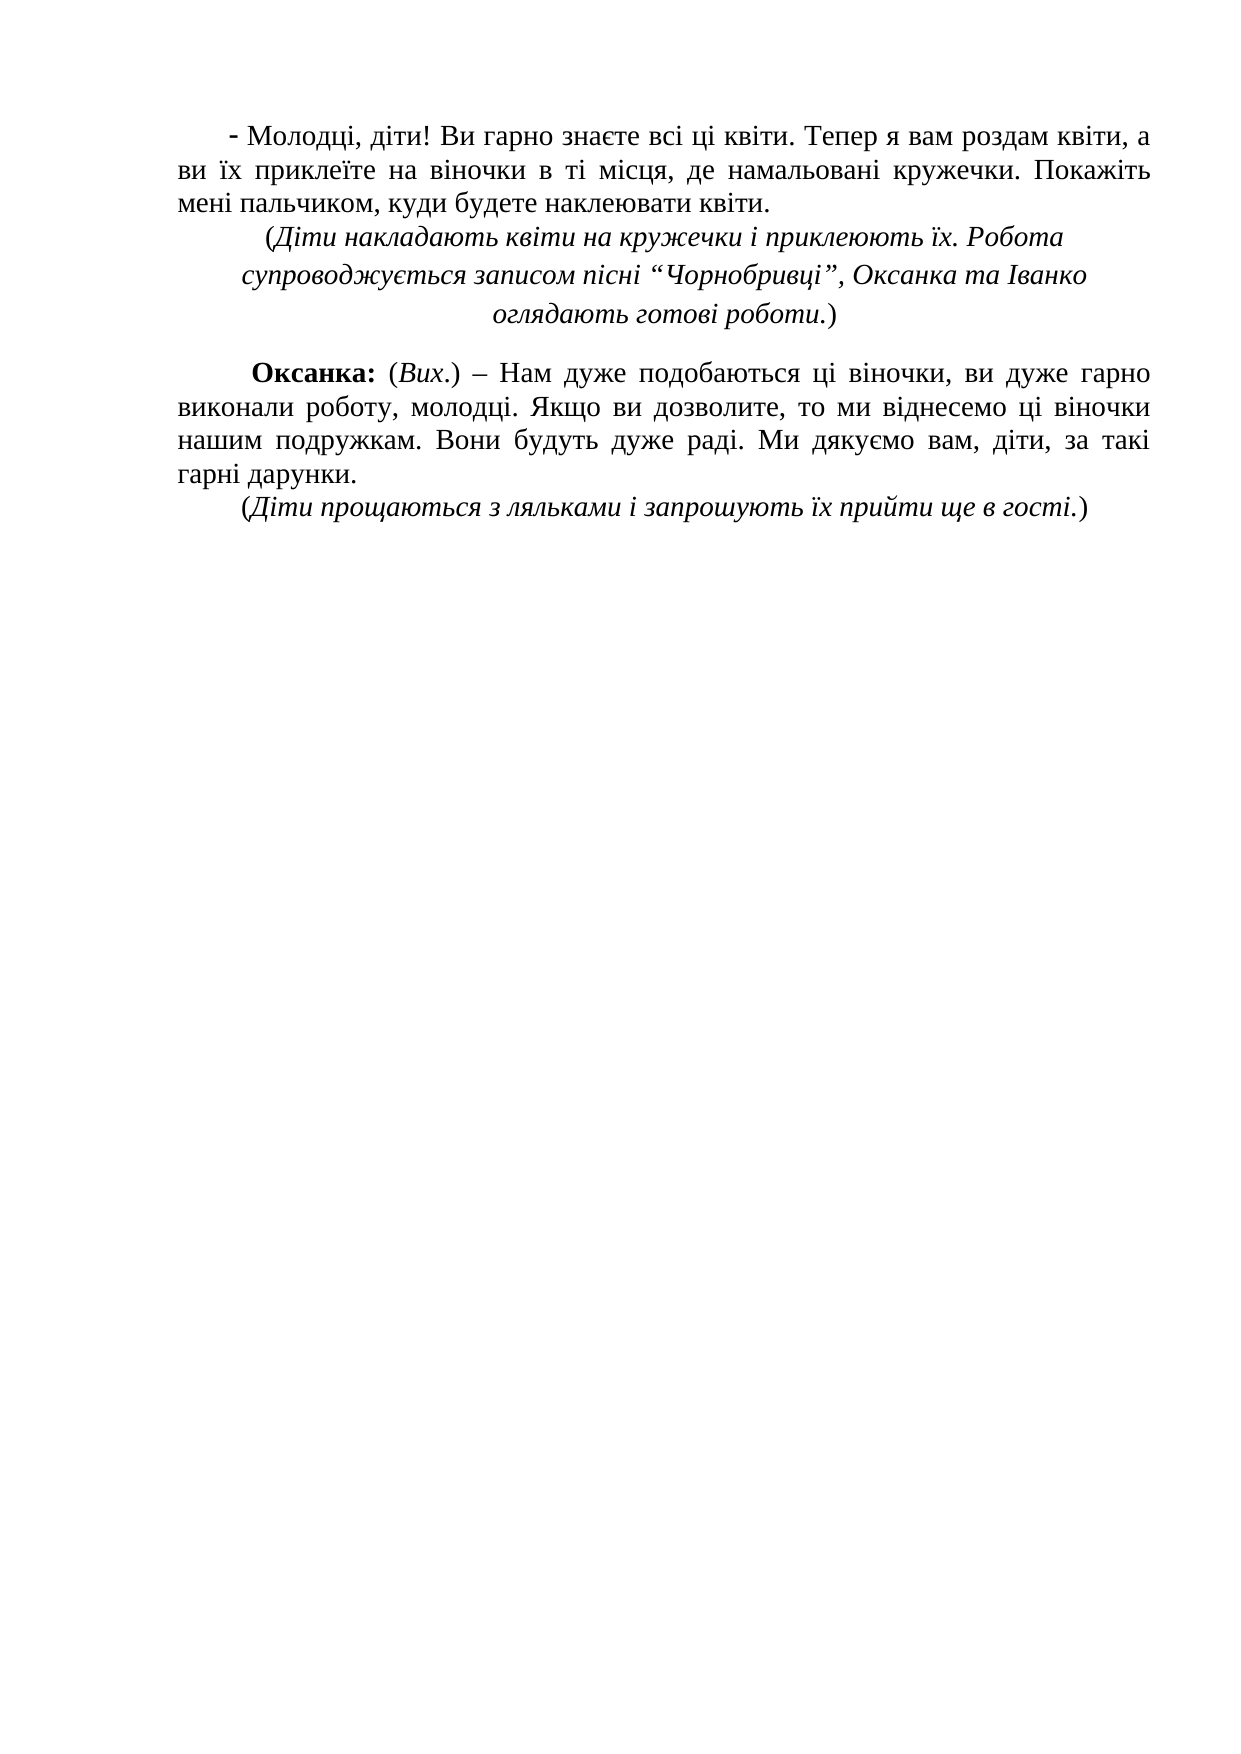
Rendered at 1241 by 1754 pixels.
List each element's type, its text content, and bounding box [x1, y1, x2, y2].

text (Діти накладають квіти на кружечки і приклеюють їх. Робота супроводжується записом пісні “Чорнобривці”, Оксанка та Іванко оглядають готові роботи.) [177, 219, 1152, 329]
text (Діти прощаються з ляльками і запрошують їх прийти ще в гості.) [177, 489, 1152, 523]
text Молодці, діти! Ви гарно знаєте всі ці квіти. Тепер я вам роздам квіти, а ви їх приклеїте на віночки в ті місця, де намальовані кружечки. Покажіть мені пальчиком, куди будете наклеювати квіти. [177, 118, 1152, 219]
text Оксанка: (Вих.) – Нам дуже подобаються ці віночки, ви дуже гарно виконали роботу, молодці. Якщо ви дозволите, то ми віднесемо ці віночки нашим подружкам. Вони будуть дуже раді. Ми дякуємо вам, діти, за такі гарні дарунки. [177, 355, 1152, 489]
